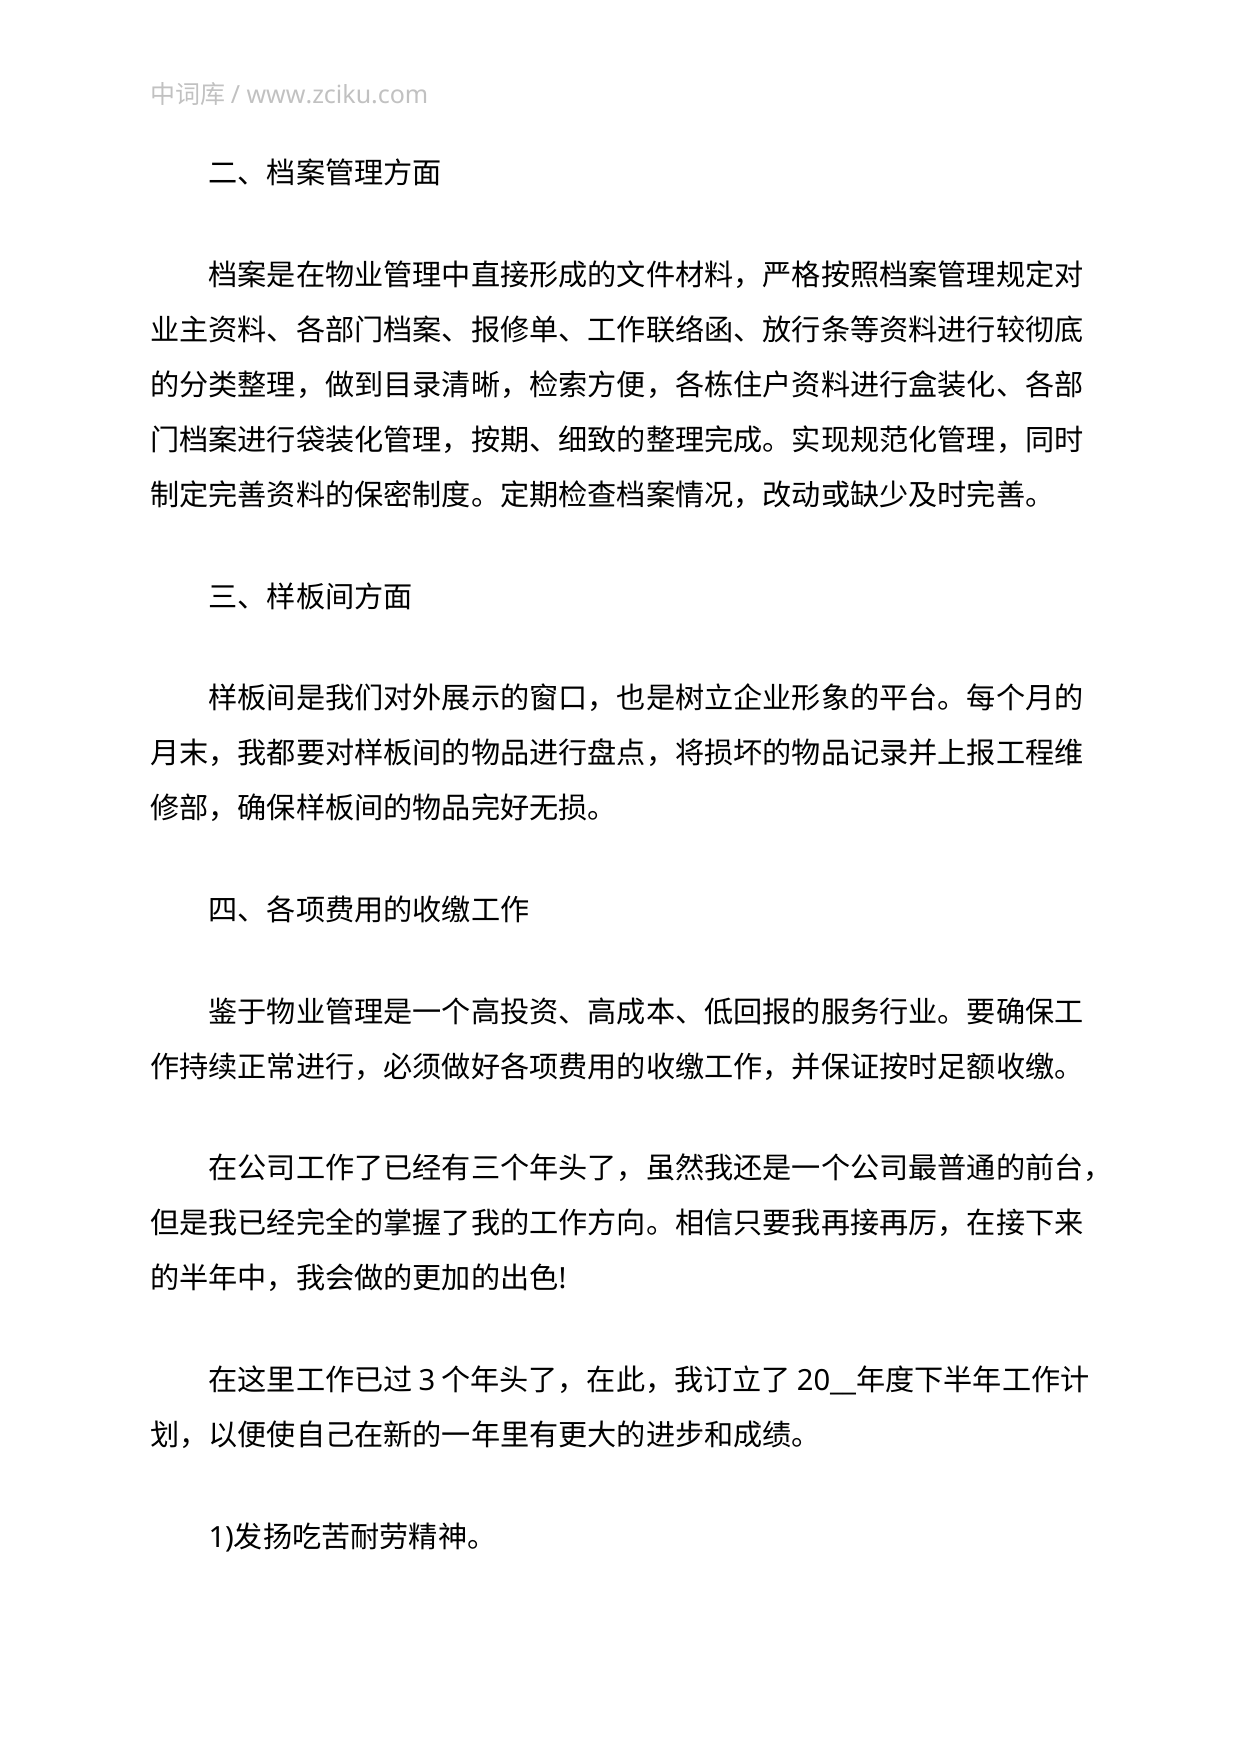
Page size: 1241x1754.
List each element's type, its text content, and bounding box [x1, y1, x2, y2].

text 三、样板间方面 [150, 573, 1090, 615]
text 四、各项费用的收缴工作 [150, 886, 1090, 929]
text 鉴于物业管理是一个高投资、高成本、低回报的服务行业。要确保工作持续正常进行，必须做好各项费用的收缴工作，并保证按时足额收缴。 [150, 988, 1090, 1085]
text 档案是在物业管理中直接形成的文件材料，严格按照档案管理规定对业主资料、各部门档案、报修单、工作联络函、放行条等资料进行较彻底的分类整理，做到目录清晰，检索方便，各栋住户资料进行盒装化、各部门档案进行袋装化管理，按期、细致的整理完成。实现规范化管理，同时制定完善资料的保密制度。定期检查档案情况，改动或缺少及时完善。 [150, 252, 1090, 514]
text 在这里工作已过3个年头了，在此，我订立了20__年度下半年工作计划，以便使自己在新的一年里有更大的进步和成绩。 [150, 1357, 1090, 1454]
text 在公司工作了已经有三个年头了，虽然我还是一个公司最普通的前台，但是我已经完全的掌握了我的工作方向。相信只要我再接再厉，在接下来的半年中，我会做的更加的出色! [150, 1145, 1090, 1297]
text 二、档案管理方面 [150, 150, 1090, 192]
text 1)发扬吃苦耐劳精神。 [150, 1513, 1090, 1556]
text 样板间是我们对外展示的窗口，也是树立企业形象的平台。每个月的月末，我都要对样板间的物品进行盘点，将损坏的物品记录并上报工程维修部，确保样板间的物品完好无损。 [150, 675, 1090, 827]
